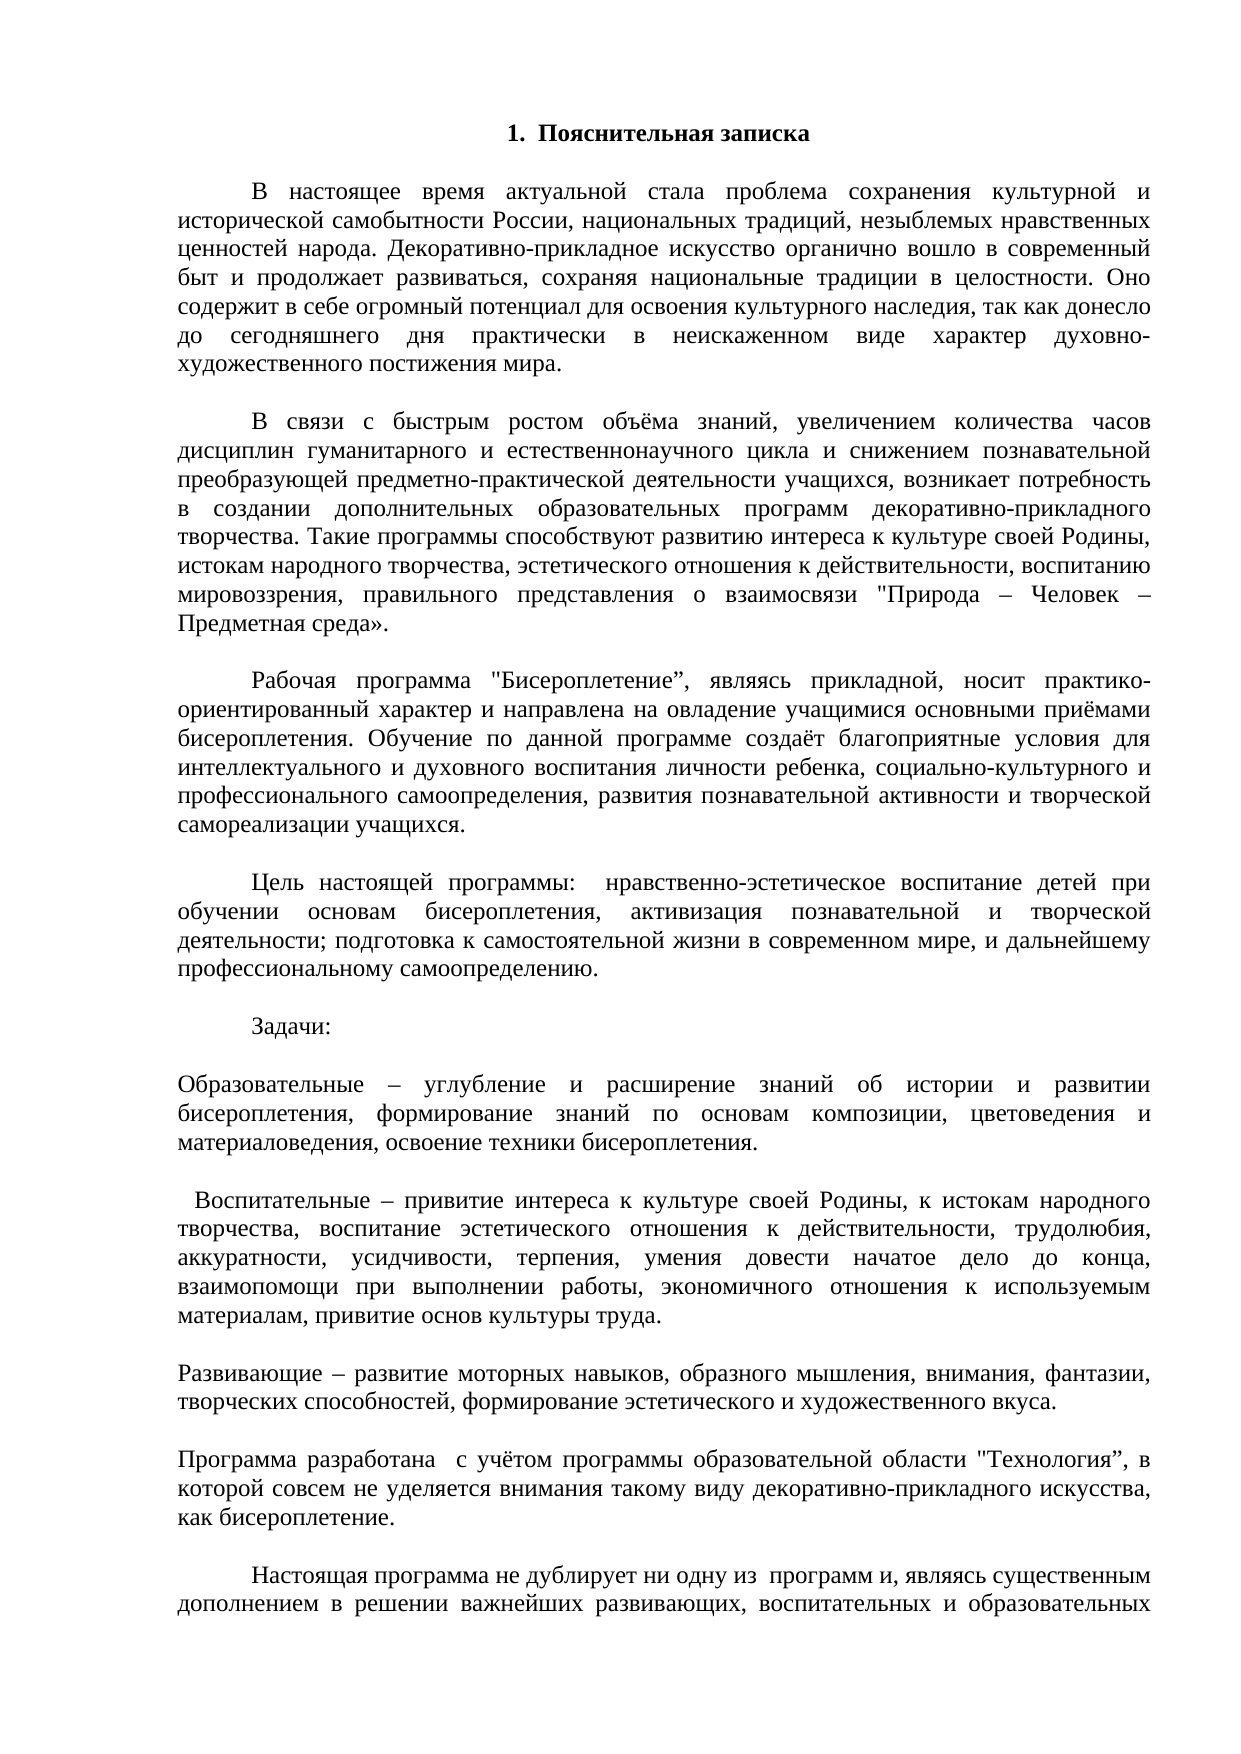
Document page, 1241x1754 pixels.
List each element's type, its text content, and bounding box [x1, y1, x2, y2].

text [177, 1560, 1152, 1617]
text Программа разработана с учётом программы образовательной области "Технология”, в которой совсем не уделяется внимания такому виду декоративно-прикладного искусства, как бисероплетение. [177, 1444, 1152, 1531]
text Задачи: [177, 1011, 1152, 1040]
text Образовательные – углубление и расширение знаний об истории и развитии бисероплетения, формирование знаний по основам композиции, цветоведения и материаловедения, освоение техники бисероплетения. [177, 1069, 1152, 1156]
text Цель настоящей программы: нравственно-эстетическое воспитание детей при обучении основам бисероплетения, активизация познавательной и творческой деятельности; подготовка к самостоятельной жизни в современном мире, и дальнейшему профессиональному самоопределению. [177, 867, 1152, 982]
text Воспитательные – привитие интереса к культуре своей Родины, к истокам народного творчества, воспитание эстетического отношения к действительности, трудолюбия, аккуратности, усидчивости, терпения, умения довести начатое дело до конца, взаимопомощи при выполнении работы, экономичного отношения к используемым материалам, привитие основ культуры труда. [177, 1185, 1152, 1328]
text 1. Пояснительная записка [177, 118, 1152, 147]
text В связи с быстрым ростом объёма знаний, увеличением количества часов дисциплин гуманитарного и естественнонаучного цикла и снижением познавательной преобразующей предметно-практической деятельности учащихся, возникает потребность в создании дополнительных образовательных программ декоративно-прикладного творчества. Такие программы способствуют развитию интереса к культуре своей Родины, истокам народного творчества, эстетического отношения к действительности, воспитанию мировоззрения, правильного представления о взаимосвязи "Природа – Человек – Предметная среда». [177, 406, 1152, 636]
text Развивающие – развитие моторных навыков, образного мышления, внимания, фантазии, творческих способностей, формирование эстетического и художественного вкуса. [177, 1358, 1152, 1415]
text В настоящее время актуальной стала проблема сохранения культурной и исторической самобытности России, национальных традиций, незыблемых нравственных ценностей народа. Декоративно-прикладное искусство органично вошло в современный быт и продолжает развиваться, сохраняя национальные традиции в целостности. Оно содержит в себе огромный потенциал для освоения культурного наследия, так как донесло до сегодняшнего дня практически в неискаженном виде характер духовно-художественного постижения мира. [177, 176, 1152, 377]
text Рабочая программа "Бисероплетение”, являясь прикладной, носит практико-ориентированный характер и направлена на овладение учащимися основными приёмами бисероплетения. Обучение по данной программе создаёт благоприятные условия для интеллектуального и духовного воспитания личности ребенка, социально-культурного и профессионального самоопределения, развития познавательной активности и творческой самореализации учащихся. [177, 666, 1152, 838]
